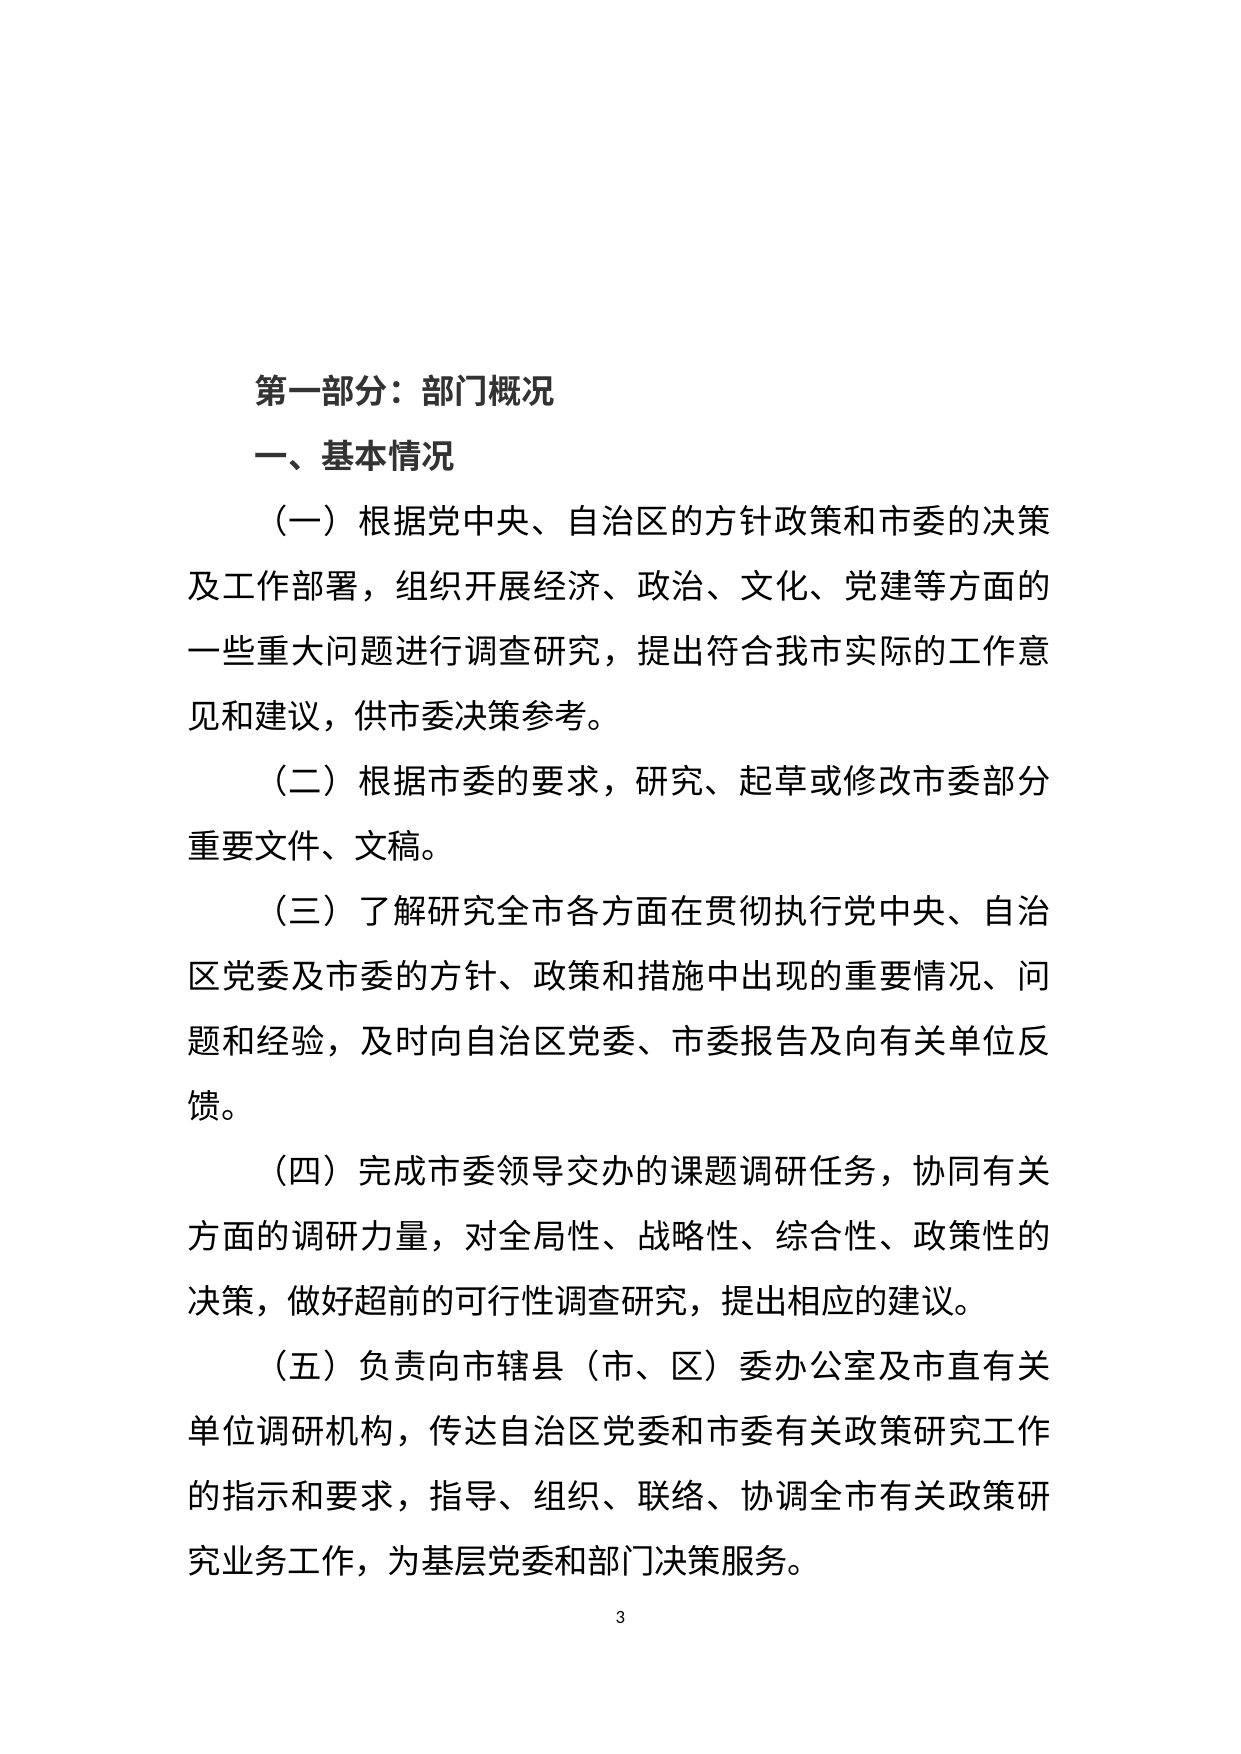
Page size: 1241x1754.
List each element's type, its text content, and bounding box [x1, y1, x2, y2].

text （五）负责向市辖县（市、区）委办公室及市直有关单位调研机构，传达自治区党委和市委有关政策研究工作的指示和要求，指导、组织、联络、协调全市有关政策研究业务工作，为基层党委和部门决策服务。 [187, 1332, 1053, 1592]
text （四）完成市委领导交办的课题调研任务，协同有关方面的调研力量，对全局性、战略性、综合性、政策性的决策，做好超前的可行性调查研究，提出相应的建议。 [187, 1137, 1053, 1332]
text （三）了解研究全市各方面在贯彻执行党中央、自治区党委及市委的方针、政策和措施中出现的重要情况、问题和经验，及时向自治区党委、市委报告及向有关单位反馈。 [187, 877, 1053, 1137]
text （二）根据市委的要求，研究、起草或修改市委部分重要文件、文稿。 [187, 747, 1053, 877]
text （一）根据党中央、自治区的方针政策和市委的决策及工作部署，组织开展经济、政治、文化、党建等方面的一些重大问题进行调查研究，提出符合我市实际的工作意见和建议，供市委决策参考。 [187, 487, 1053, 747]
text 一、基本情况 [187, 422, 1053, 487]
text 第一部分：部门概况 [187, 357, 1059, 422]
